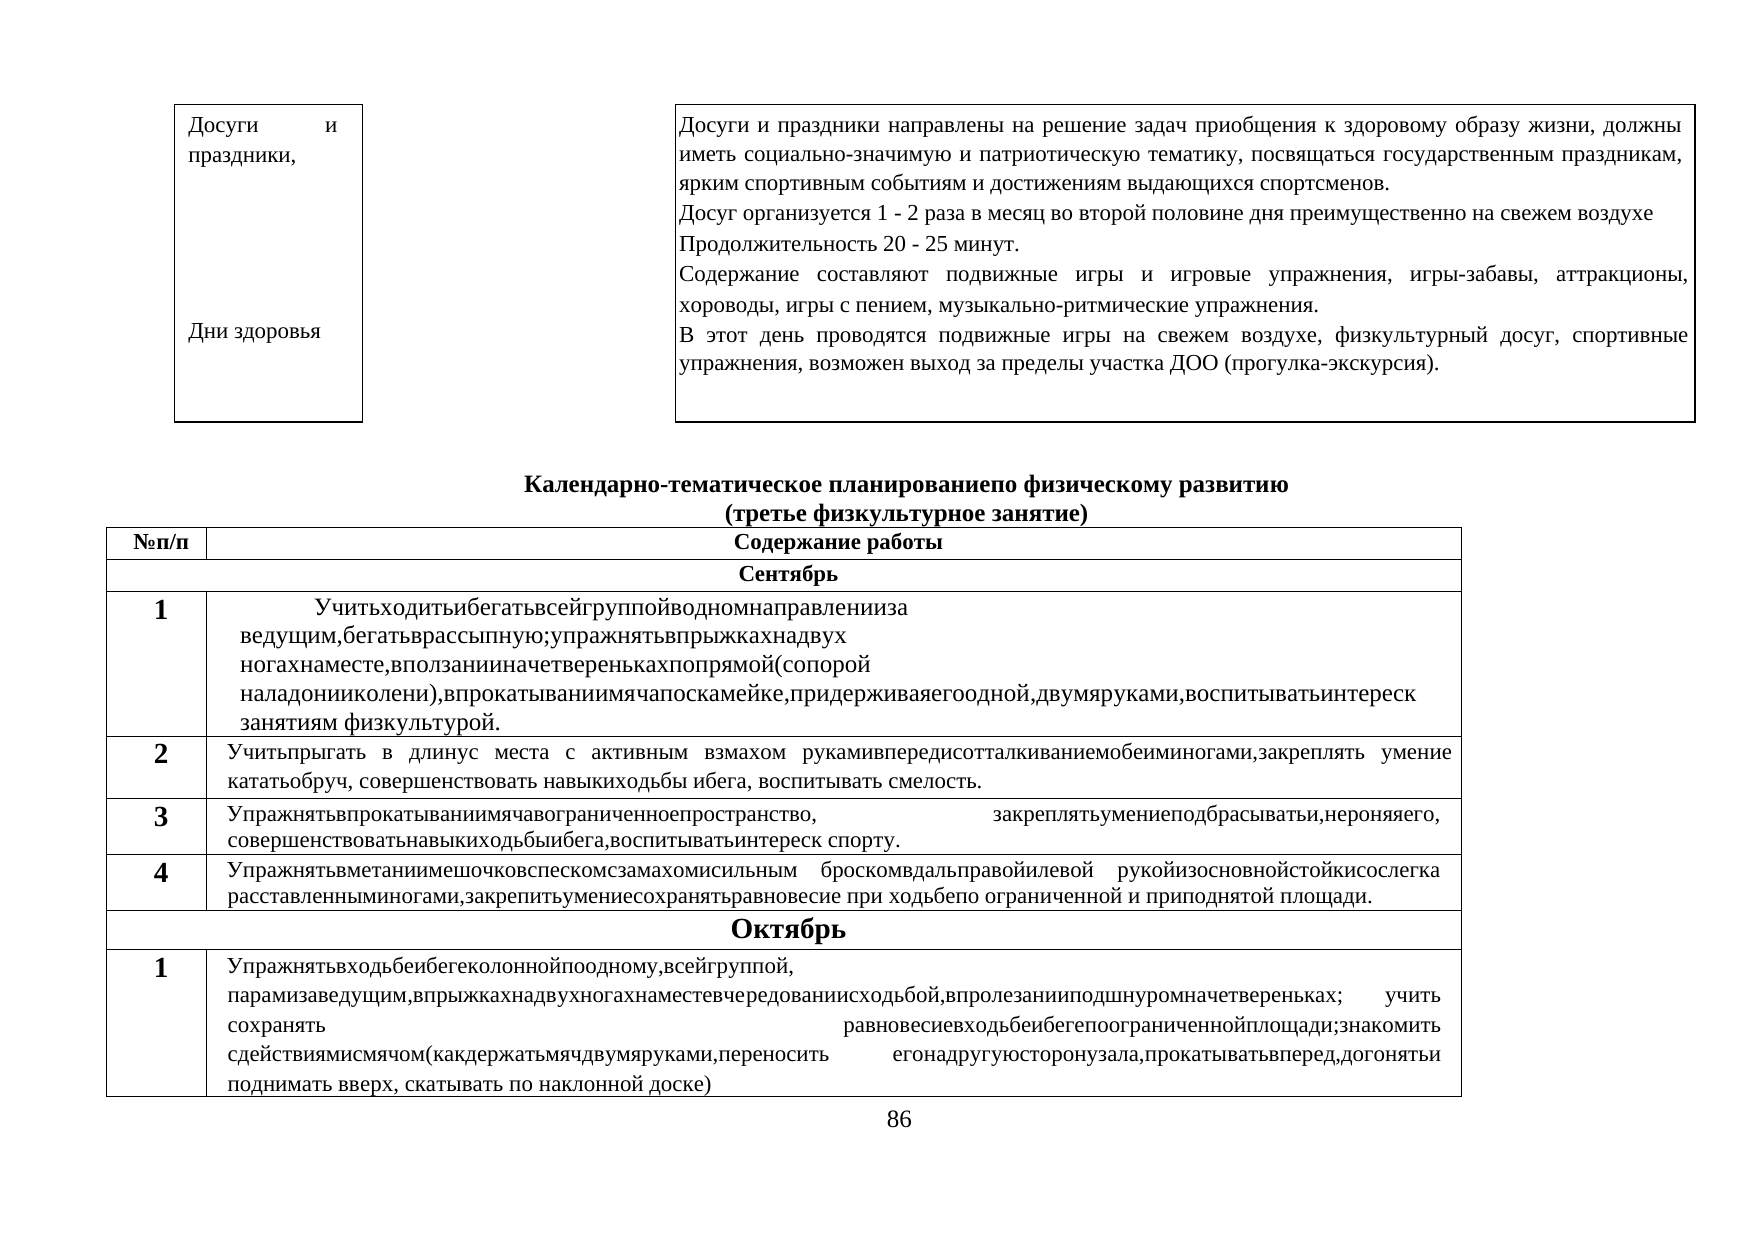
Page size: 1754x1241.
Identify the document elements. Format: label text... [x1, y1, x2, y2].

table_cell 1 [107, 950, 206, 1096]
table_cell Учитьпрыгать в длинус места с активным взмахом рукамивпередисотталкиваниемобеиминогами,закреплять умение кататьобруч, совершенствовать навыкиходьбы ибега, воспитывать смелость. [207, 737, 1461, 798]
table_header Содержание работы [207, 528, 1461, 559]
table_cell Упражнятьвпрокатываниимячавограниченноепространство, закреплятьумениеподбрасыватьи,нероняяего, совершенствоватьнавыкиходьбыибега,воспитыватьинтереск спорту. [207, 799, 1461, 854]
table_cell 2 [107, 737, 206, 798]
table_cell Учитьходитьибегатьвсейгруппойводномнаправленииза ведущим,бегатьврассыпную;упражнятьвпрыжкахнадвух ногахнаместе,вползанииначетверенькахпопрямой(сопорой наладонииколени),впрокатываниимячапоскамейке,придерживаяегоодной,двумяруками,воспитыватьинтереск занятиям физкультурой. [207, 592, 1461, 736]
table_cell Октябрь [107, 911, 1461, 949]
table_cell Упражнятьвметаниимешочковспескомсзамахомисильным броскомвдальправойилевой рукойизосновнойстойкисослегка расставленныминогами,закрепитьумениесохранятьравновесие при ходьбепо ограниченной и приподнятой площади. [207, 855, 1461, 910]
table_cell 4 [107, 855, 206, 910]
table_cell Сентябрь [107, 560, 1461, 591]
table_cell Досуги и праздники, Дни здоровья [175, 105, 362, 421]
table_header №п/п [107, 528, 206, 559]
table_cell 1 [107, 592, 206, 736]
table_cell 3 [107, 799, 206, 854]
table_cell Упражнятьвходьбеибегеколоннойпоодному,всейгруппой, парамизаведущим,впрыжкахнадвухногахнаместевчередованиисходьбой,впролезанииподшнуромначетвереньках; учить сохранять равновесиевходьбеибегепоограниченнойплощади;знакомить сдействиямисмячом(какдержатьмячдвумяруками,переносить егонадругуюсторонузала,прокатыватьвперед,догонятьи поднимать вверх, скатывать по наклонной доске) [207, 950, 1461, 1096]
text Календарно-тематическое планированиепо физическому развитию [127, 469, 1686, 498]
table_cell Досуги и праздники направлены на решение задач приобщения к здоровому образу жизни, должны иметь социально-значимую и патриотическую тематику, посвящаться государственным праздникам, ярким спортивным событиям и достижениям выдающихся спортсменов. Досуг организуется 1 - 2 раза в месяц во второй половине дня преимущественно на свежем воздухе Продолжительность 20 - 25 минут. Содержание составляют подвижные игры и игровые упражнения, игры-забавы, аттракционы, хороводы, игры с пением, музыкально-ритмические упражнения. В этот день проводятся подвижные игры на свежем воздухе, физкультурный досуг, спортивные упражнения, возможен выход за пределы участка ДОО (прогулка-экскурсия). [676, 105, 1694, 421]
text (третье физкультурное занятие) [127, 498, 1686, 527]
